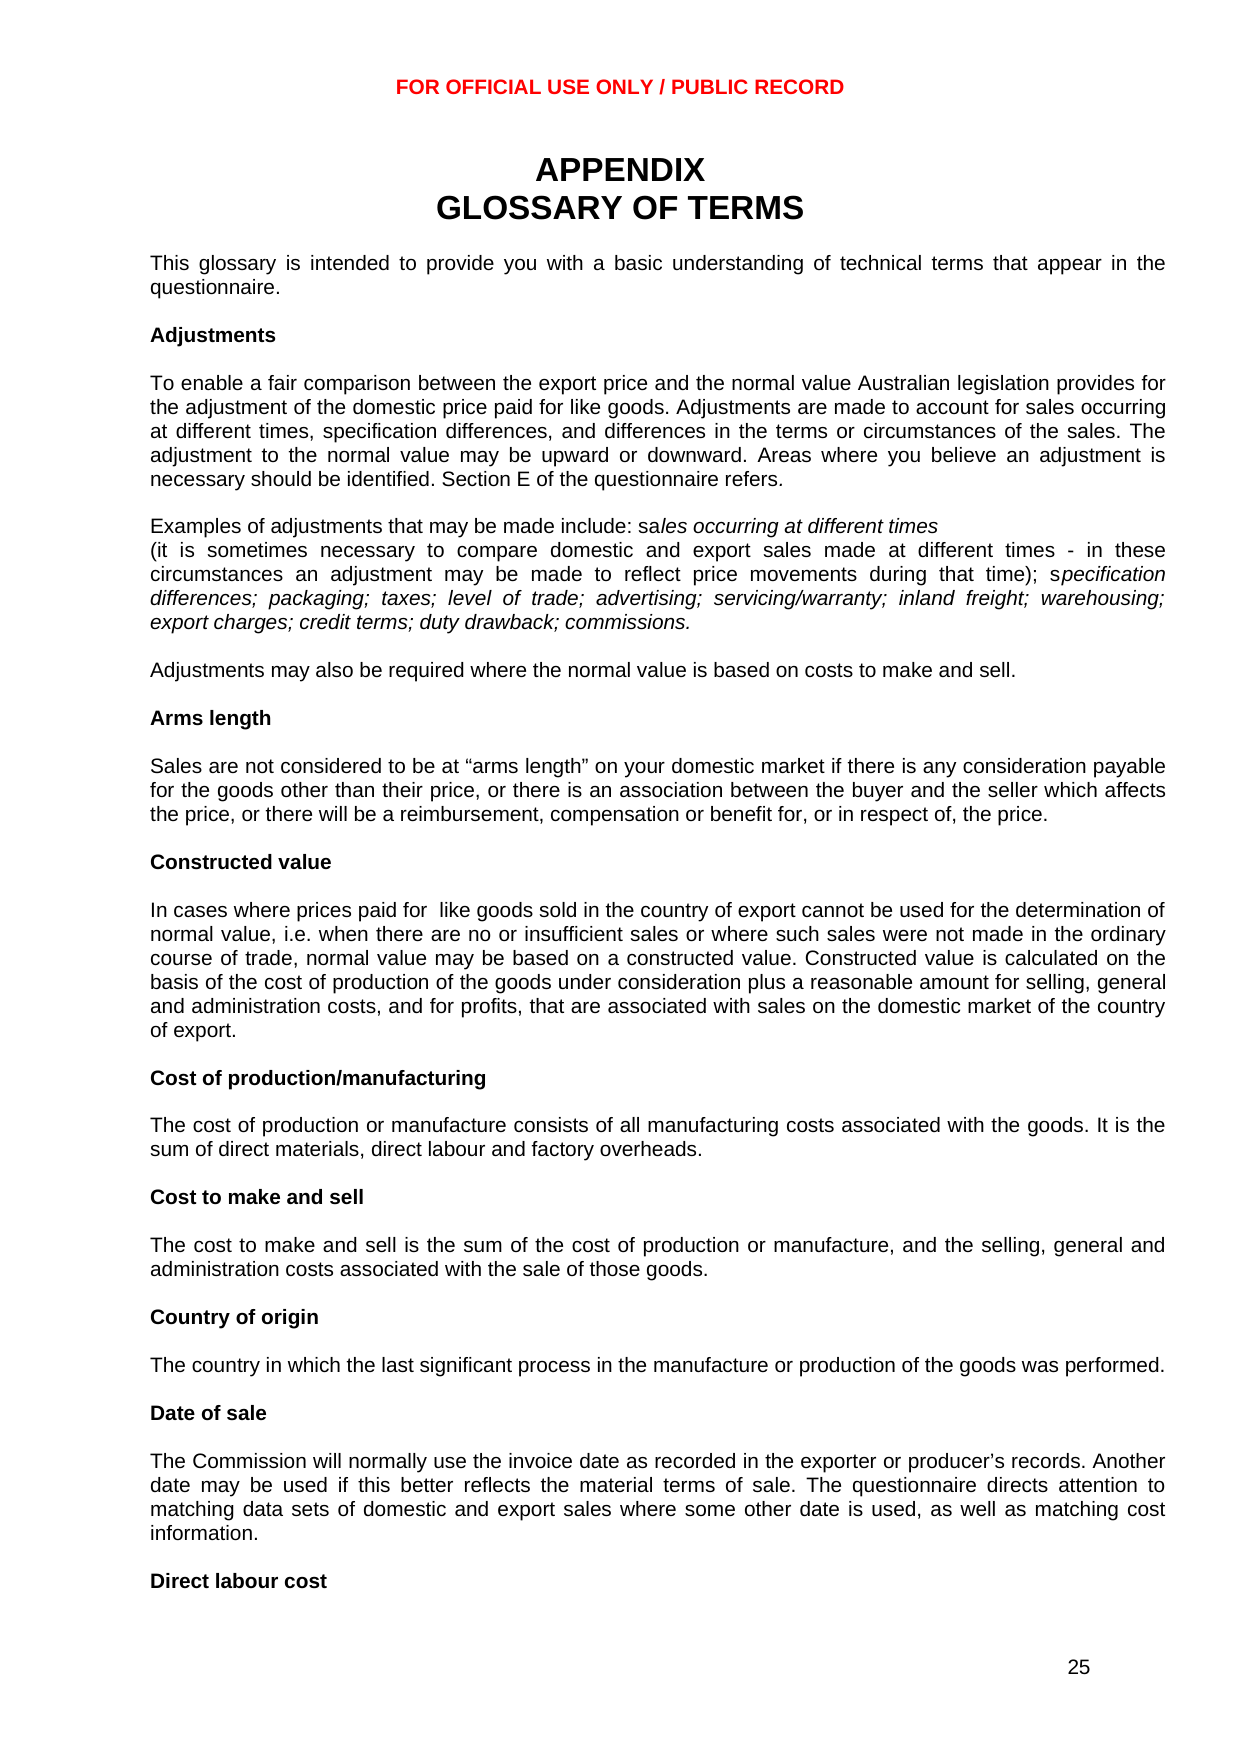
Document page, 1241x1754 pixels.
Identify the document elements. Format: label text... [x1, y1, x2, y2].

text In cases where prices paid for like goods sold in the country of export cannot be used for the determination of normal value, i.e. when there are no or insufficient sales or where such sales were not made in the ordinary course of trade, normal value may be based on a constructed value. Constructed value is calculated on the basis of the cost of production of the goods under consideration plus a reasonable amount for selling, general and administration costs, and for profits, that are associated with sales on the domestic market of the country of export. [150, 898, 1168, 1041]
text Constructed value [150, 850, 1090, 874]
text Sales are not considered to be at “arms length” on your domestic market if there is any consideration payable for the goods other than their price, or there is an association between the buyer and the seller which affects the price, or there will be a reimbursement, compensation or benefit for, or in respect of, the price. [150, 754, 1168, 826]
text The cost of production or manufacture consists of all manufacturing costs associated with the goods. It is the sum of direct materials, direct labour and factory overheads. [150, 1113, 1168, 1161]
text (it is sometimes necessary to compare domestic and export sales made at different times - in these circumstances an adjustment may be made to reflect price movements during that time); specification differences; packaging; taxes; level of trade; advertising; servicing/warranty; inland freight; warehousing; export charges; credit terms; duty drawback; commissions. [150, 538, 1168, 634]
text Cost of production/manufacturing [150, 1065, 1090, 1089]
text The cost to make and sell is the sum of the cost of production or manufacture, and the selling, general and administration costs associated with the sale of those goods. [150, 1233, 1168, 1281]
text Arms length [150, 706, 1090, 730]
text Country of origin [150, 1305, 1090, 1329]
text Date of sale [150, 1401, 1090, 1425]
text The Commission will normally use the invoice date as recorded in the exporter or producer’s records. Another date may be used if this better reflects the material terms of sale. The questionnaire directs attention to matching data sets of domestic and export sales where some other date is used, as well as matching cost information. [150, 1449, 1168, 1544]
text To enable a fair comparison between the export price and the normal value Australian legislation provides for the adjustment of the domestic price paid for like goods. Adjustments are made to account for sales occurring at different times, specification differences, and differences in the terms or circumstances of the sales. The adjustment to the normal value may be upward or downward. Areas where you believe an adjustment is necessary should be identified. Section E of the questionnaire refers. [150, 371, 1168, 490]
text Direct labour cost [150, 1568, 1090, 1592]
subtitle Appendix Glossary of terms [150, 150, 1090, 227]
text Examples of adjustments that may be made include: sales occurring at different times [150, 514, 1168, 538]
text Cost to make and sell [150, 1185, 1090, 1209]
text The country in which the last significant process in the manufacture or production of the goods was performed. [150, 1353, 1168, 1377]
text This glossary is intended to provide you with a basic understanding of technical terms that appear in the questionnaire. [150, 251, 1168, 299]
text Adjustments [150, 323, 1090, 347]
text Adjustments may also be required where the normal value is based on costs to make and sell. [150, 658, 1168, 682]
